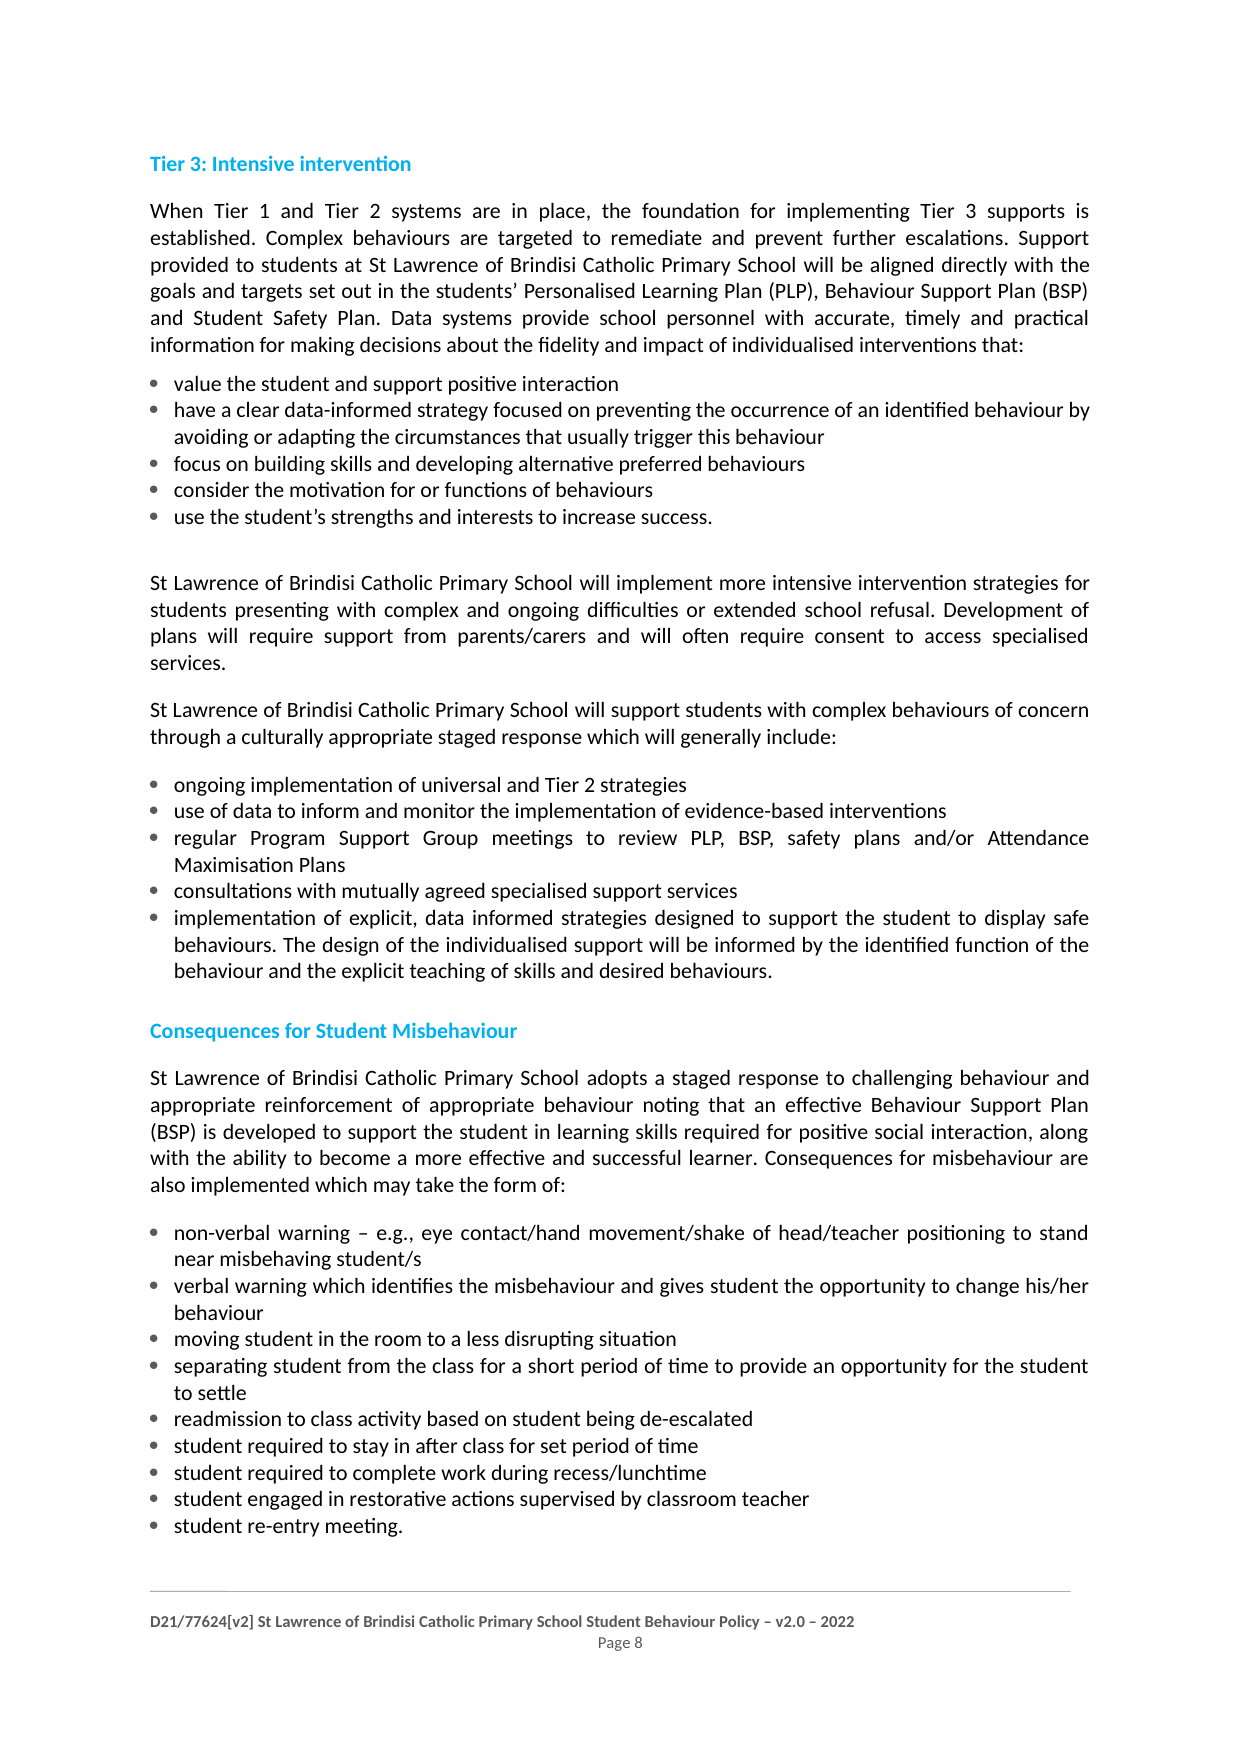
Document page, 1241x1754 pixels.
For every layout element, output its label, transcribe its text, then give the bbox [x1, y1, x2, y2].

list separating student from the class for a short period of time to provide an opportunity for the student to settle [150, 1352, 1090, 1405]
list implementation of explicit, data informed strategies designed to support the student to display safe behaviours. The design of the individualised support will be informed by the identified function of the behaviour and the explicit teaching of skills and desired behaviours. [150, 904, 1090, 984]
text St Lawrence of Brindisi Catholic Primary School will implement more intensive intervention strategies for students presenting with complex and ongoing difficulties or extended school refusal. Development of plans will require support from parents/carers and will often require consent to access specialised services. [150, 569, 1090, 676]
text When Tier 1 and Tier 2 systems are in place, the foundation for implementing Tier 3 supports is established. Complex behaviours are targeted to remediate and prevent further escalations. Support provided to students at St Lawrence of Brindisi Catholic Primary School will be aligned directly with the goals and targets set out in the students’ Personalised Learning Plan (PLP), Behaviour Support Plan (BSP) and Student Safety Plan. Data systems provide school personnel with accurate, timely and practical information for making decisions about the fidelity and impact of individualised interventions that: [150, 197, 1090, 357]
text St Lawrence of Brindisi Catholic Primary School adopts a staged response to challenging behaviour and appropriate reinforcement of appropriate behaviour noting that an effective Behaviour Support Plan (BSP) is developed to support the student in learning skills required for positive social interaction, along with the ability to become a more effective and successful learner. Consequences for misbehaviour are also implemented which may take the form of: [150, 1064, 1090, 1198]
list non-verbal warning – e.g., eye contact/hand movement/shake of head/teacher positioning to stand near misbehaving student/s [150, 1219, 1090, 1272]
list value the student and support positive interaction [150, 370, 1090, 397]
list student required to stay in after class for set period of time [150, 1432, 1090, 1459]
list use the student’s strengths and interests to increase success. [150, 503, 1090, 530]
list ongoing implementation of universal and Tier 2 strategies [150, 771, 1090, 797]
text St Lawrence of Brindisi Catholic Primary School will support students with complex behaviours of concern through a culturally appropriate staged response which will generally include: [150, 697, 1090, 750]
list student re-entry meeting. [150, 1512, 1090, 1539]
list verbal warning which identifies the misbehaviour and gives student the opportunity to change his/her behaviour [150, 1272, 1090, 1325]
list student required to complete work during recess/lunchtime [150, 1459, 1090, 1485]
list consider the motivation for or functions of behaviours [150, 477, 1090, 503]
text Tier 3: Intensive intervention [150, 150, 1090, 177]
text Consequences for Student Misbehaviour [150, 1017, 1090, 1044]
list student engaged in restorative actions supervised by classroom teacher [150, 1485, 1090, 1512]
list regular Program Support Group meetings to review PLP, BSP, safety plans and/or Attendance Maximisation Plans [150, 824, 1090, 877]
list readmission to class activity based on student being de-escalated [150, 1405, 1090, 1432]
list use of data to inform and monitor the implementation of evidence-based interventions [150, 797, 1090, 824]
list focus on building skills and developing alternative preferred behaviours [150, 450, 1090, 477]
list consultations with mutually agreed specialised support services [150, 877, 1090, 904]
list moving student in the room to a less disrupting situation [150, 1325, 1090, 1352]
list have a clear data-informed strategy focused on preventing the occurrence of an identified behaviour by avoiding or adapting the circumstances that usually trigger this behaviour [150, 397, 1090, 450]
